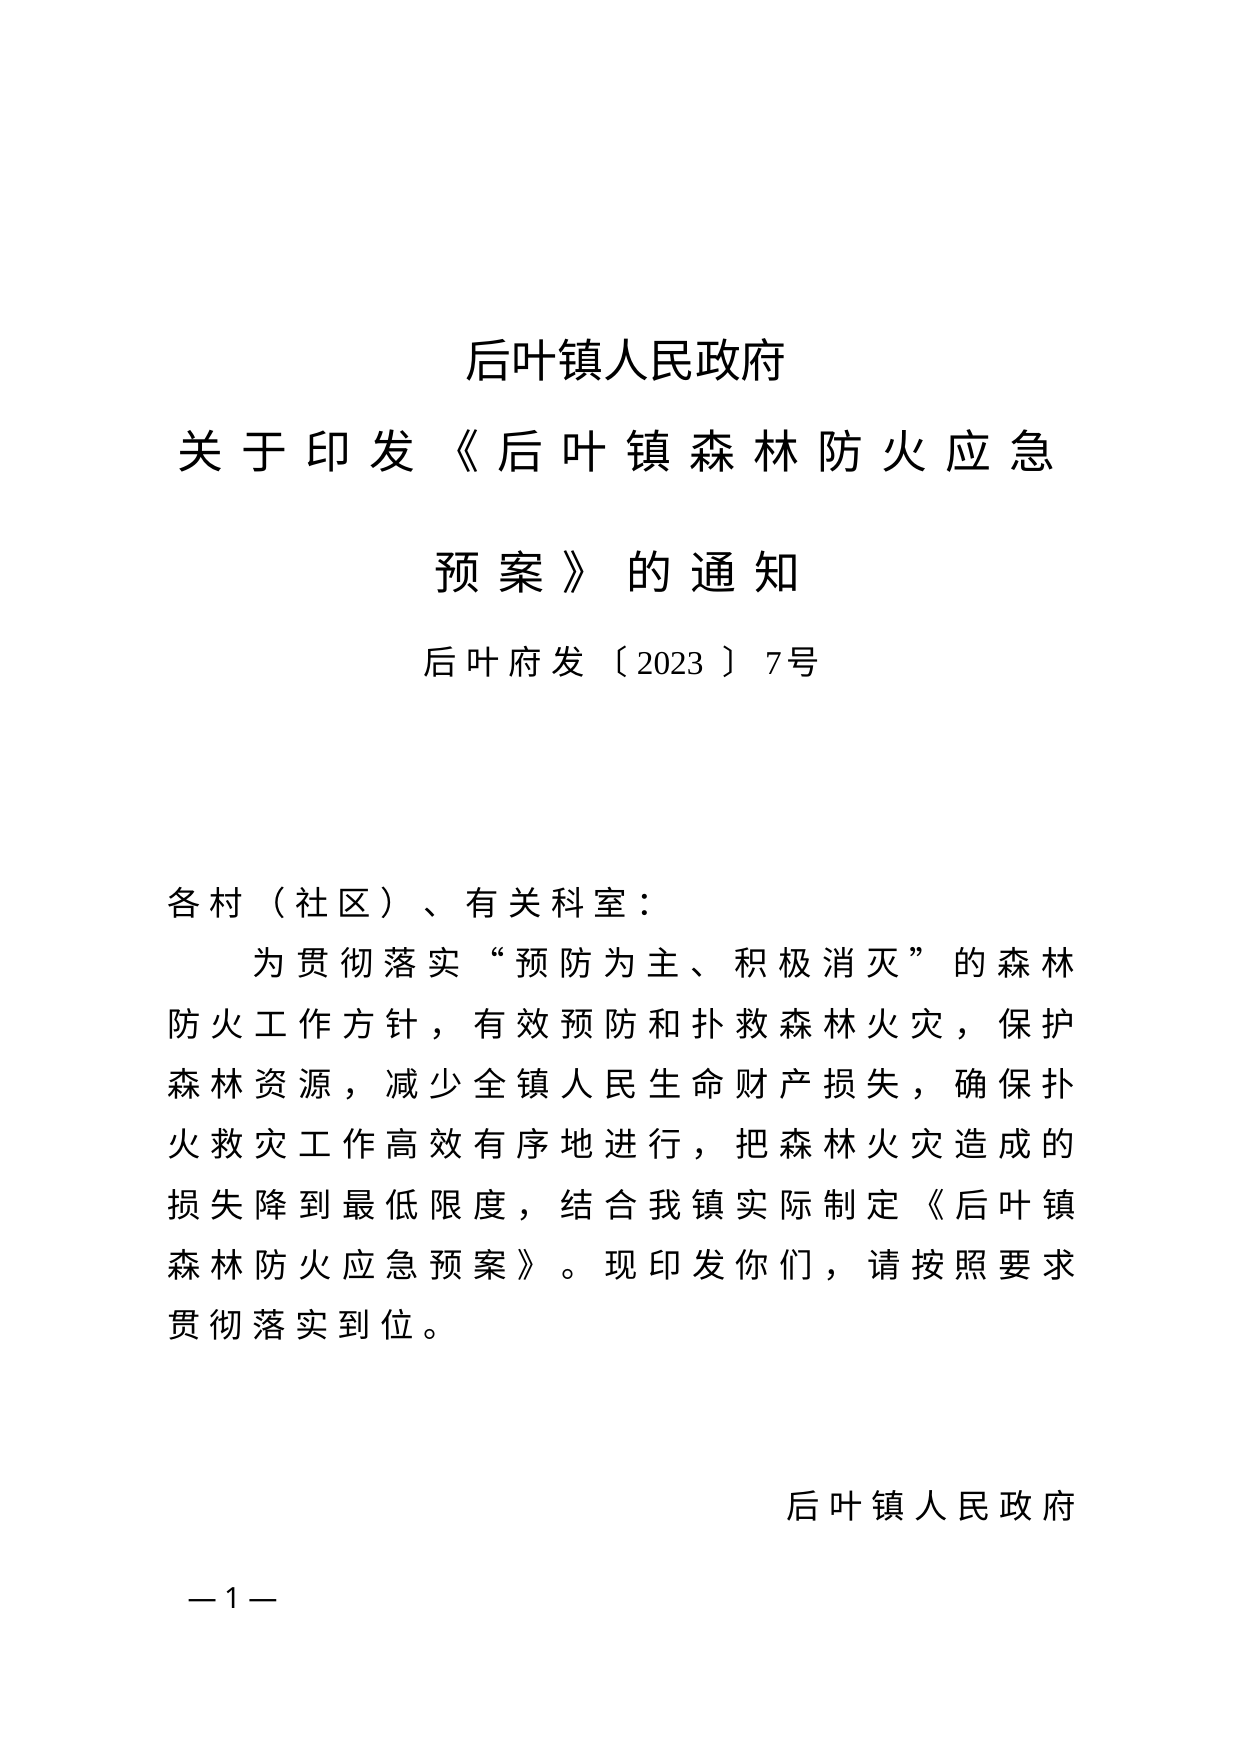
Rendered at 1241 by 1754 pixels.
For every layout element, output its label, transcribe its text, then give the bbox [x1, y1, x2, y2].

text 关于印发《后叶镇森林防火应急预案》的通知 [167, 388, 1085, 629]
text 后叶镇人民政府 [167, 332, 1085, 388]
text 为贯彻落实“预防为主、积极消灭”的森林防火工作方针，有效预防和扑救森林火灾，保护森林资源，减少全镇人民生命财产损失，确保扑火救灾工作高效有序地进行，把森林火灾造成的损失降到最低限度，结合我镇实际制定《后叶镇森林防火应急预案》。现印发你们，请按照要求贯彻落实到位。 [167, 931, 1085, 1353]
text 后叶府发〔2023〕7号 [167, 629, 1085, 690]
text 各村（社区）、有关科室： [167, 871, 1085, 931]
text 后叶镇人民政府 [167, 1474, 1085, 1534]
